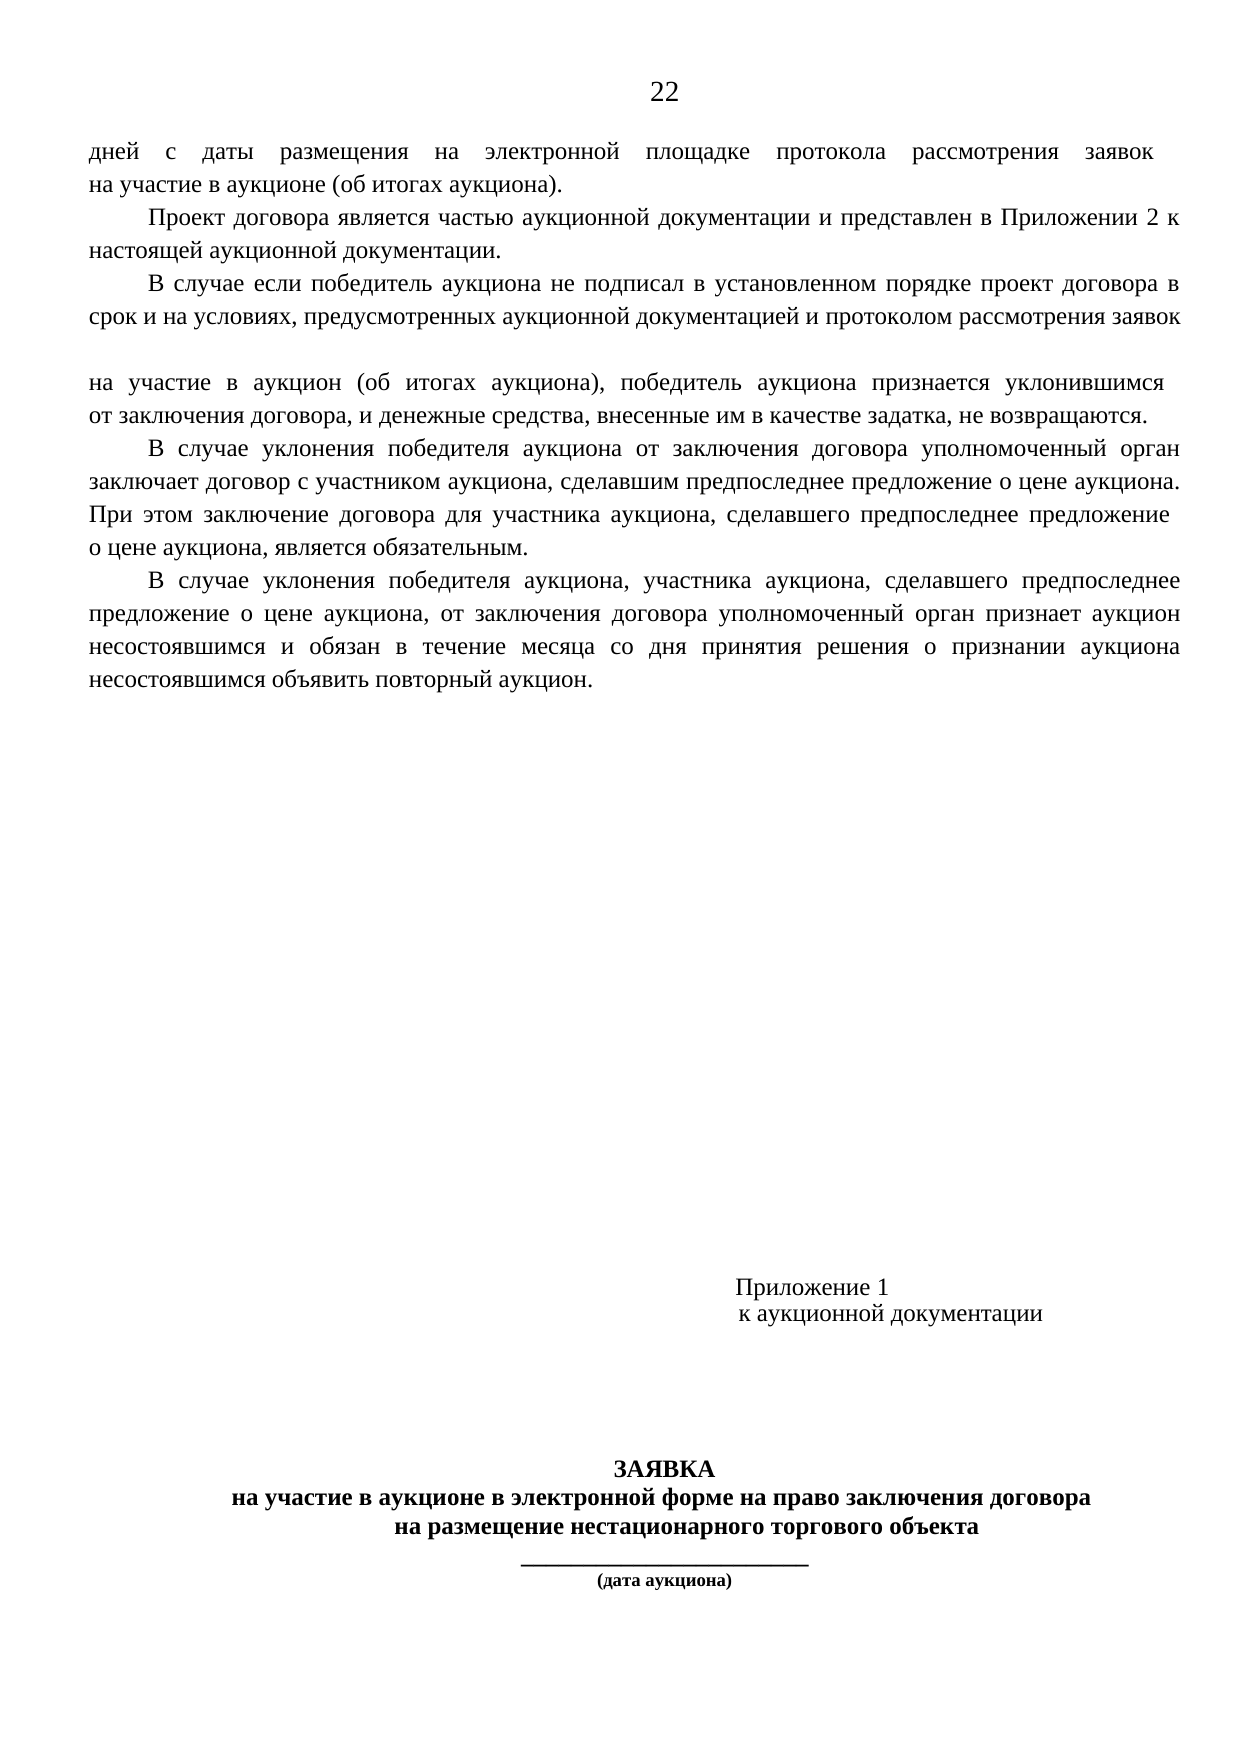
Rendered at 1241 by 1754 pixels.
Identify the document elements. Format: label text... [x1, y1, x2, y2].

text В случае уклонения победителя аукциона, участника аукциона, сделавшего предпоследнее предложение о цене аукциона, от заключения договора уполномоченный орган признает аукцион несостоявшимся и обязан в течение месяца со дня принятия решения о признании аукциона несостоявшимся объявить повторный аукцион. [89, 565, 1181, 693]
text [89, 136, 1181, 198]
text В случае если победитель аукциона не подписал в установленном порядке проект договора в срок и на условиях, предусмотренных аукционной документацией и протоколом рассмотрения заявок на участие в аукцион (об итогах аукциона), победитель аукциона признается уклонившимся от заключения договора, и денежные средства, внесенные им в качестве задатка, не возвращаются. [89, 268, 1181, 429]
subtitle на участие в аукционе в электронной форме на право заключения договора на размещение нестационарного торгового объекта [148, 1482, 1181, 1540]
subtitle ЗАЯВКА [148, 1454, 1181, 1482]
text Проект договора является частью аукционной документации и представлен в Приложении 2 к настоящей аукционной документации. [89, 202, 1181, 264]
text Приложение 1 [148, 1272, 1181, 1301]
text В случае уклонения победителя аукциона от заключения договора уполномоченный орган заключает договор с участником аукциона, сделавшим предпоследнее предложение о цене аукциона. При этом заключение договора для участника аукциона, сделавшего предпоследнее предложение о цене аукциона, является обязательным. [89, 433, 1181, 561]
subtitle (дата аукциона) [148, 1569, 1181, 1590]
subtitle _______________________ [148, 1540, 1181, 1569]
text к аукционной документации [738, 1301, 1238, 1326]
